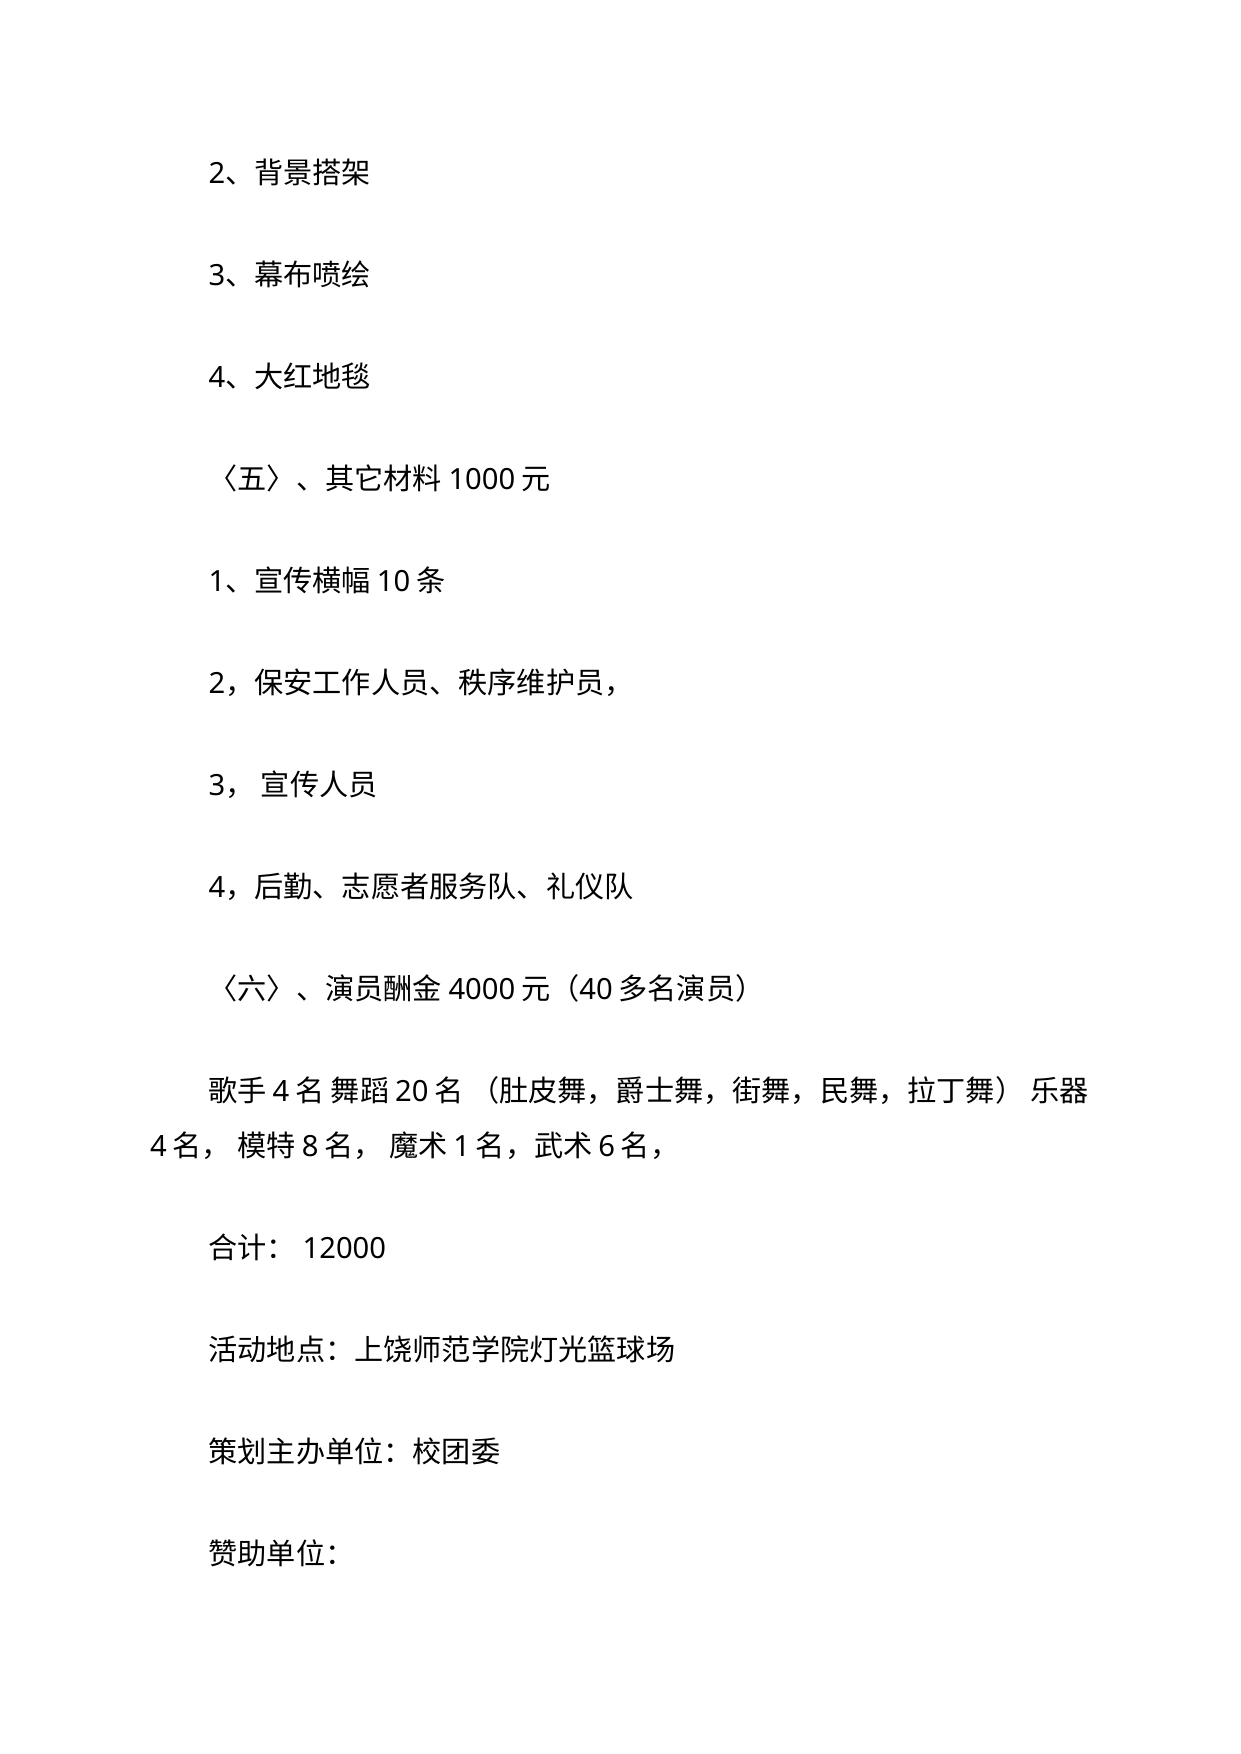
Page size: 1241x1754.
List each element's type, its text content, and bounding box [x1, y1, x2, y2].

text 〈五〉、其它材料 1000元 [150, 456, 1090, 498]
text 赞助单位： [150, 1530, 1090, 1573]
text 活动地点：上饶师范学院灯光篮球场 [150, 1327, 1090, 1369]
text 2，保安工作人员、秩序维护员， [150, 660, 1090, 702]
text 〈六〉、演员酬金 4000元（40多名演员） [150, 966, 1090, 1008]
text 策划主办单位：校团委 [150, 1428, 1090, 1471]
text 4、大红地毯 [150, 354, 1090, 396]
text 2、背景搭架 [150, 150, 1090, 192]
text 4，后勤、志愿者服务队、礼仪队 [150, 864, 1090, 906]
text 3， 宣传人员 [150, 762, 1090, 804]
text 1、宣传横幅10条 [150, 558, 1090, 600]
text 合计： 12000 [150, 1225, 1090, 1267]
text 3、幕布喷绘 [150, 252, 1090, 294]
text 歌手4名 舞蹈20名 （肚皮舞，爵士舞，街舞，民舞，拉丁舞） 乐器4名， 模特8名， 魔术1名，武术6名， [150, 1068, 1090, 1165]
